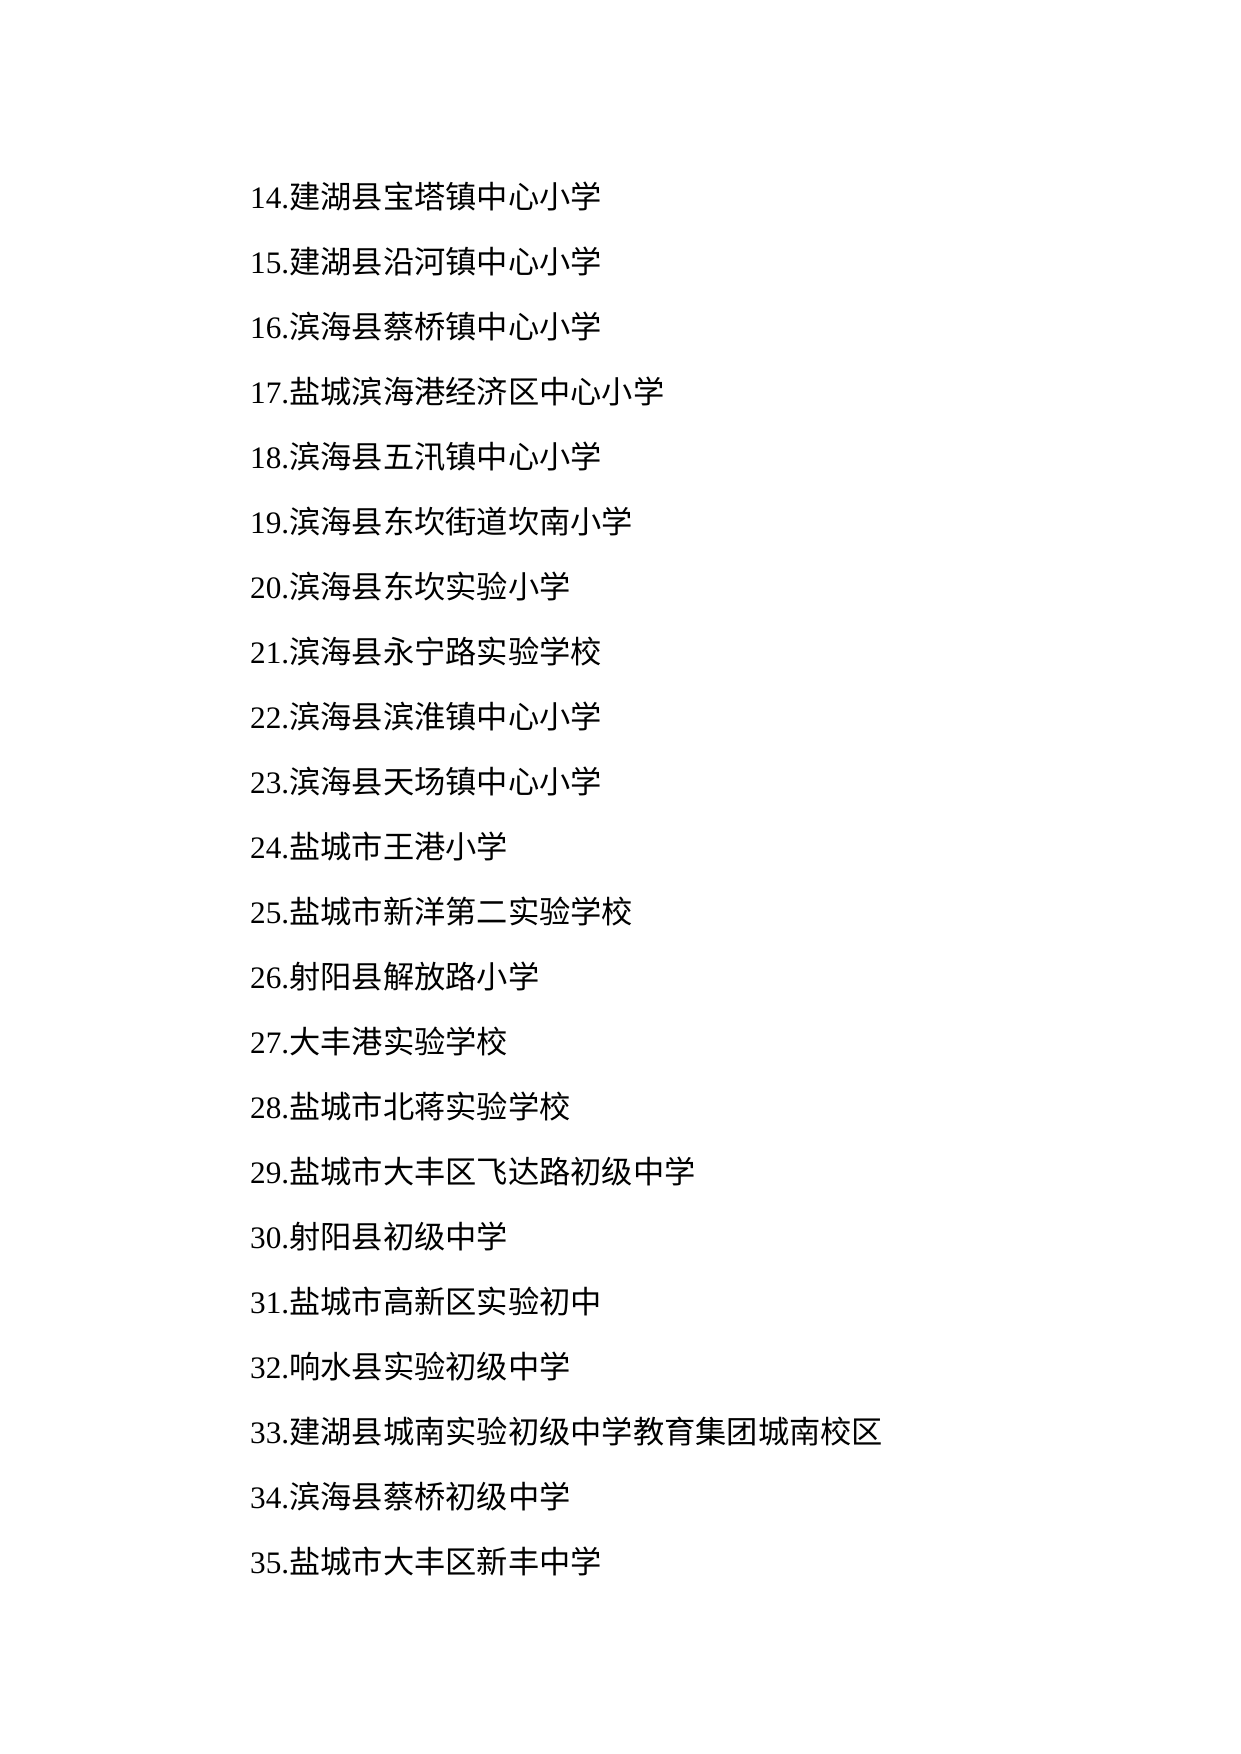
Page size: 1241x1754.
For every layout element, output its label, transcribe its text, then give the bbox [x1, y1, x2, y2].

text 33.建湖县城南实验初级中学教育集团城南校区 [187, 1397, 1053, 1462]
text 22.滨海县滨淮镇中心小学 [187, 682, 1053, 747]
text 30.射阳县初级中学 [187, 1202, 1053, 1267]
text 17.盐城滨海港经济区中心小学 [187, 357, 1053, 422]
text 34.滨海县蔡桥初级中学 [187, 1462, 1053, 1527]
text 14.建湖县宝塔镇中心小学 [187, 162, 1053, 227]
text 24.盐城市王港小学 [187, 812, 1053, 877]
text 19.滨海县东坎街道坎南小学 [187, 487, 1053, 552]
text 15.建湖县沿河镇中心小学 [187, 227, 1053, 292]
text 26.射阳县解放路小学 [187, 942, 1053, 1007]
text 35.盐城市大丰区新丰中学 [187, 1527, 1053, 1592]
text 25.盐城市新洋第二实验学校 [187, 877, 1053, 942]
text 23.滨海县天场镇中心小学 [187, 747, 1053, 812]
text 27.大丰港实验学校 [187, 1007, 1053, 1072]
text 32.响水县实验初级中学 [187, 1332, 1053, 1397]
text 20.滨海县东坎实验小学 [187, 552, 1053, 617]
text 31.盐城市高新区实验初中 [187, 1267, 1053, 1332]
text 28.盐城市北蒋实验学校 [187, 1072, 1053, 1137]
text 18.滨海县五汛镇中心小学 [187, 422, 1053, 487]
text 29.盐城市大丰区飞达路初级中学 [187, 1137, 1053, 1202]
text 21.滨海县永宁路实验学校 [187, 617, 1053, 682]
text 16.滨海县蔡桥镇中心小学 [187, 292, 1053, 357]
